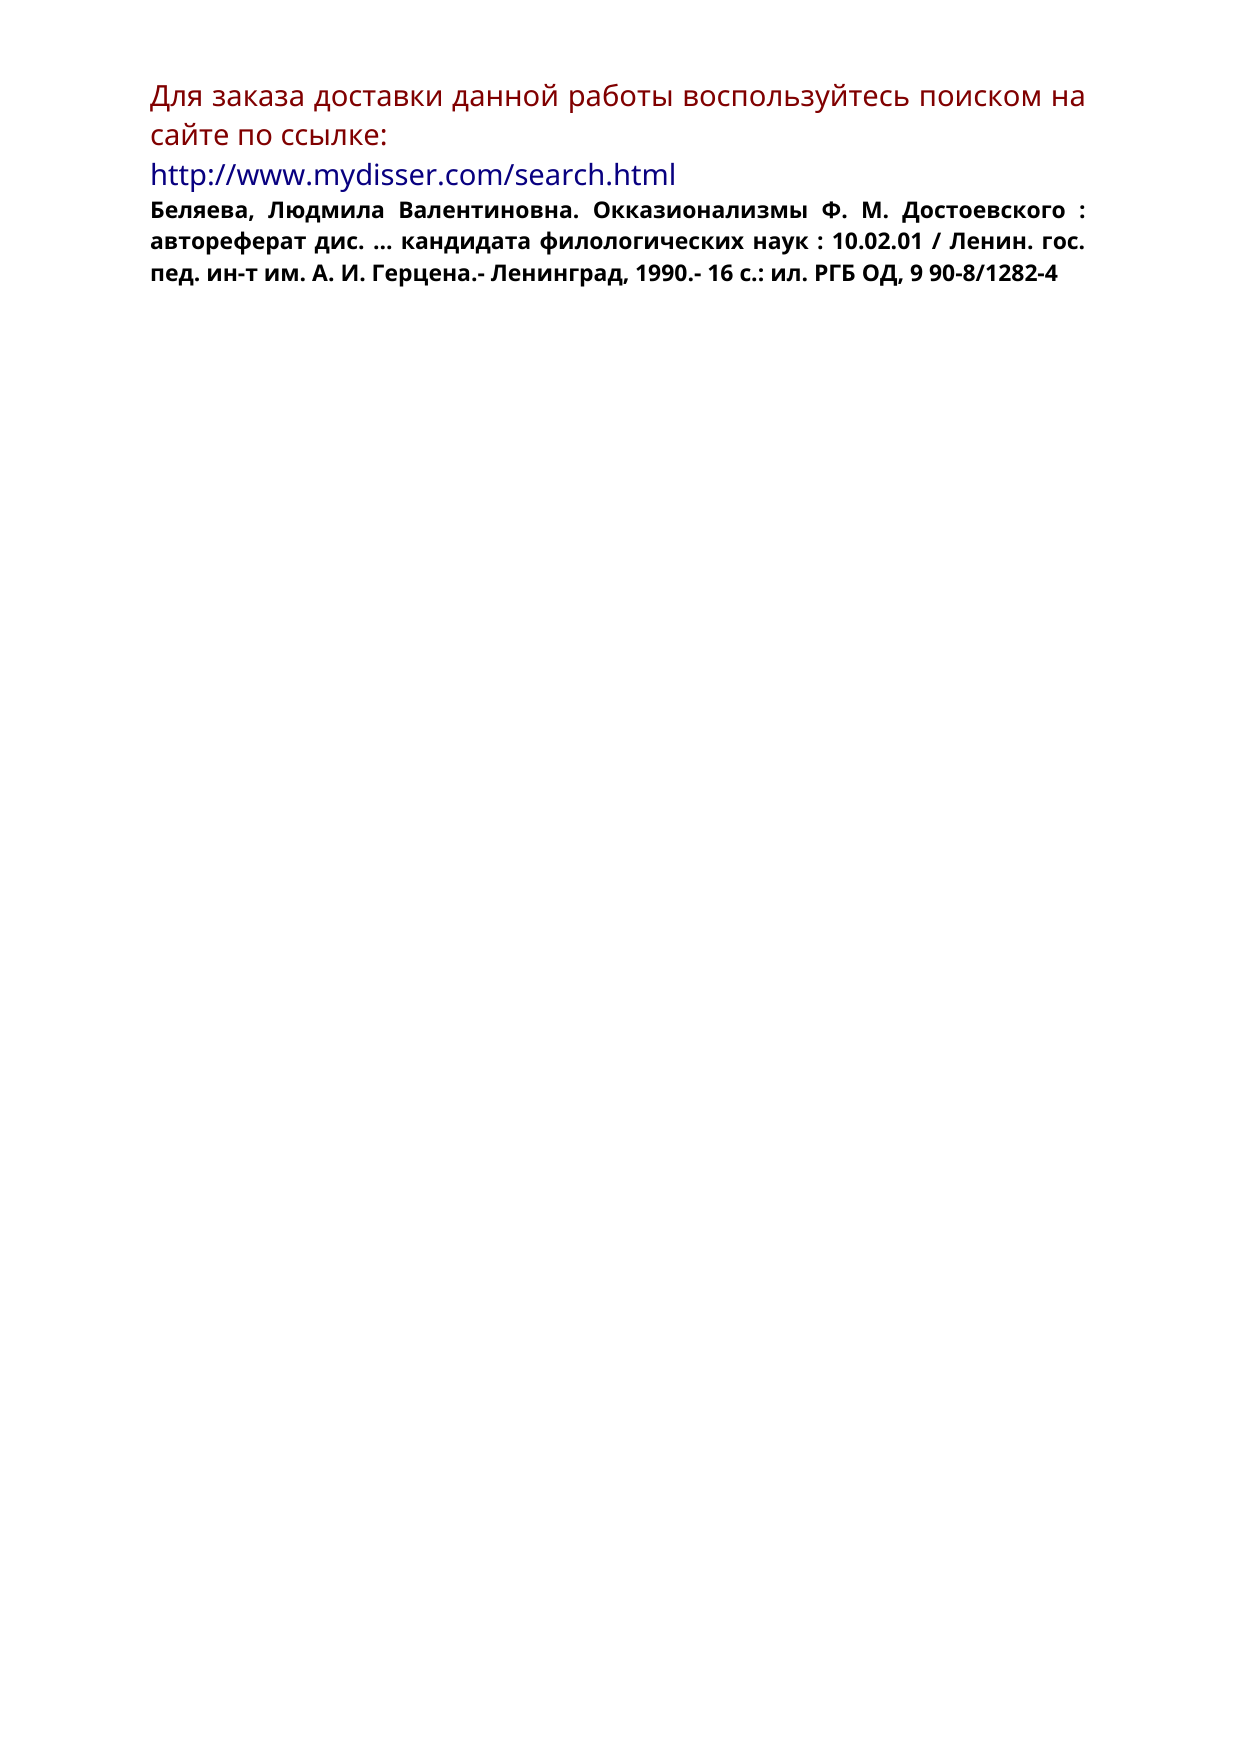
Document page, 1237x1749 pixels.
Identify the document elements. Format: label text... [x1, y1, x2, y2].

text Беляева, Людмила Валентиновна. Окказионализмы Ф. М. Достоевского : автореферат дис. ... кандидата филологических наук : 10.02.01 / Ленин. гос. пед. ин-т им. А. И. Герцена.- Ленинград, 1990.- 16 с.: ил. РГБ ОД, 9 90-8/1282-4 [150, 194, 1086, 288]
